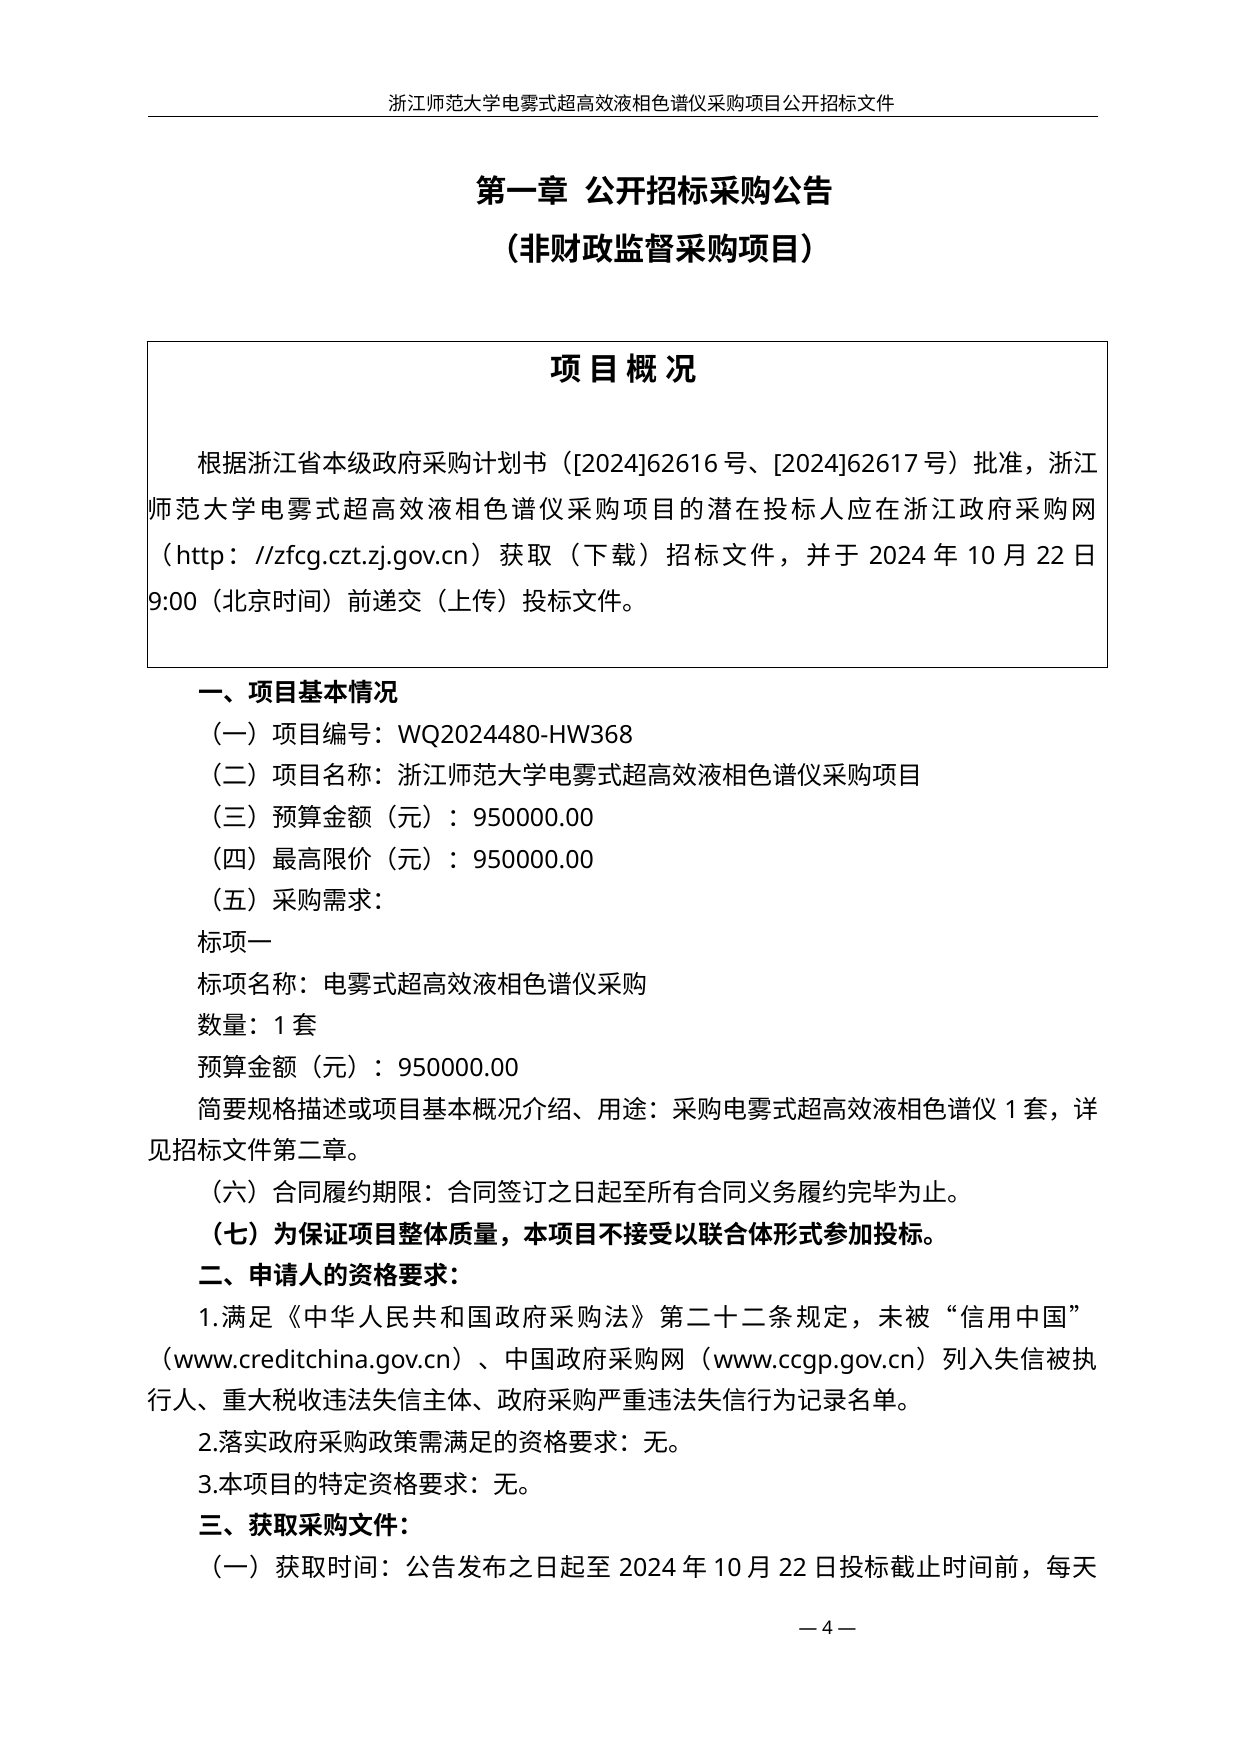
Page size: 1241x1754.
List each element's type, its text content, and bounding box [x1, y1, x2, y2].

text 2.落实政府采购政策需满足的资格要求：无。 [148, 1418, 1098, 1460]
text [148, 1543, 1098, 1585]
text 项 目 概 况 [148, 342, 1107, 390]
text 预算金额（元）：950000.00 [148, 1043, 1098, 1085]
text 3.本项目的特定资格要求：无。 [148, 1460, 1098, 1501]
text （五）采购需求： [148, 876, 1098, 918]
text （四）最高限价（元）：950000.00 [148, 835, 1098, 876]
text （二）项目名称：浙江师范大学电雾式超高效液相色谱仪采购项目 [148, 751, 1098, 793]
text 三、获取采购文件： [148, 1501, 1098, 1543]
text （非财政监督采购项目） [158, 224, 1098, 269]
text 简要规格描述或项目基本概况介绍、用途：采购电雾式超高效液相色谱仪1套，详见招标文件第二章。 [148, 1085, 1098, 1168]
text 一、项目基本情况 [148, 668, 1098, 710]
text （三）预算金额（元）：950000.00 [148, 793, 1098, 835]
text 二、申请人的资格要求： [148, 1251, 1098, 1293]
text 根据浙江省本级政府采购计划书（[2024]62616号、[2024]62617号）批准，浙江师范大学电雾式超高效液相色谱仪采购项目的潜在投标人应在浙江政府采购网（http：//zfcg.czt.zj.gov.cn）获取（下载）招标文件，并于2024年10月22日9:00（北京时间）前递交（上传）投标文件。 [148, 436, 1098, 619]
text 标项名称：电雾式超高效液相色谱仪采购 [148, 960, 1098, 1001]
text 1.满足《中华人民共和国政府采购法》第二十二条规定，未被“信用中国”（www.creditchina.gov.cn）、中国政府采购网（www.ccgp.gov.cn）列入失信被执行人、重大税收违法失信主体、政府采购严重违法失信行为记录名单。 [148, 1293, 1098, 1418]
text （六）合同履约期限：合同签订之日起至所有合同义务履约完毕为止。 [148, 1168, 1098, 1210]
text （七）为保证项目整体质量，本项目不接受以联合体形式参加投标。 [148, 1210, 1098, 1251]
text （一）项目编号：WQ2024480-HW368 [148, 710, 1098, 751]
text 标项一 [148, 918, 1098, 960]
text 数量：1套 [148, 1001, 1098, 1043]
list 公开招标采购公告 [148, 166, 1098, 211]
